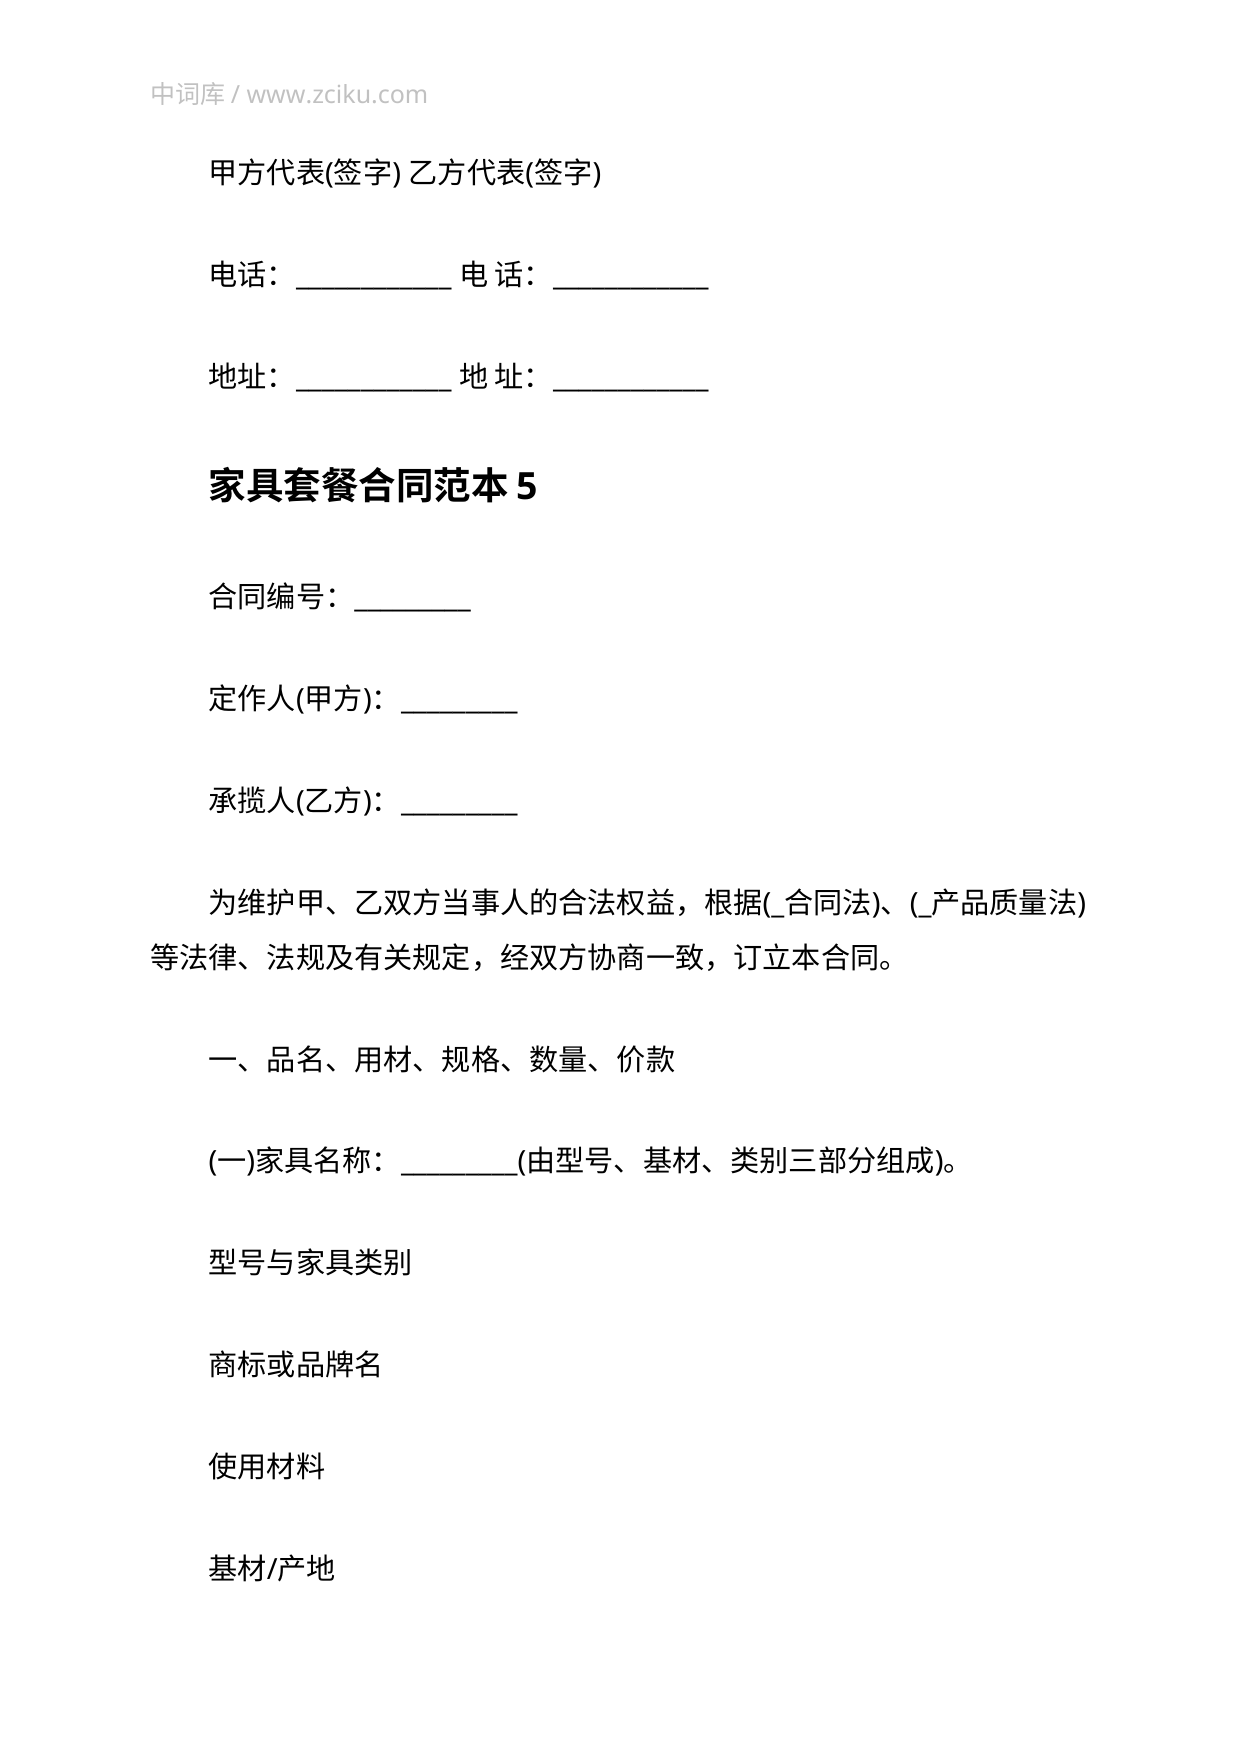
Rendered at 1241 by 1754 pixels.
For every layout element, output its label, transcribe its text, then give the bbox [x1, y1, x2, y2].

text 定作人(甲方)：_________ [150, 676, 1090, 718]
text 地址：____________ 地 址：____________ [150, 354, 1090, 396]
text 为维护甲、乙双方当事人的合法权益，根据(_合同法)、(_产品质量法)等法律、法规及有关规定，经双方协商一致，订立本合同。 [150, 879, 1090, 977]
text (一)家具名称：_________(由型号、基材、类别三部分组成)。 [150, 1138, 1090, 1180]
text 承揽人(乙方)：_________ [150, 777, 1090, 820]
text 基材/产地 [150, 1545, 1090, 1588]
text 合同编号：_________ [150, 573, 1090, 616]
text 甲方代表(签字) 乙方代表(签字) [150, 150, 1090, 192]
text 型号与家具类别 [150, 1240, 1090, 1282]
text 商标或品牌名 [150, 1342, 1090, 1384]
text 电话：____________ 电 话：____________ [150, 252, 1090, 294]
text 家具套餐合同范本5 [150, 456, 1090, 510]
text 使用材料 [150, 1443, 1090, 1486]
text 一、品名、用材、规格、数量、价款 [150, 1036, 1090, 1078]
